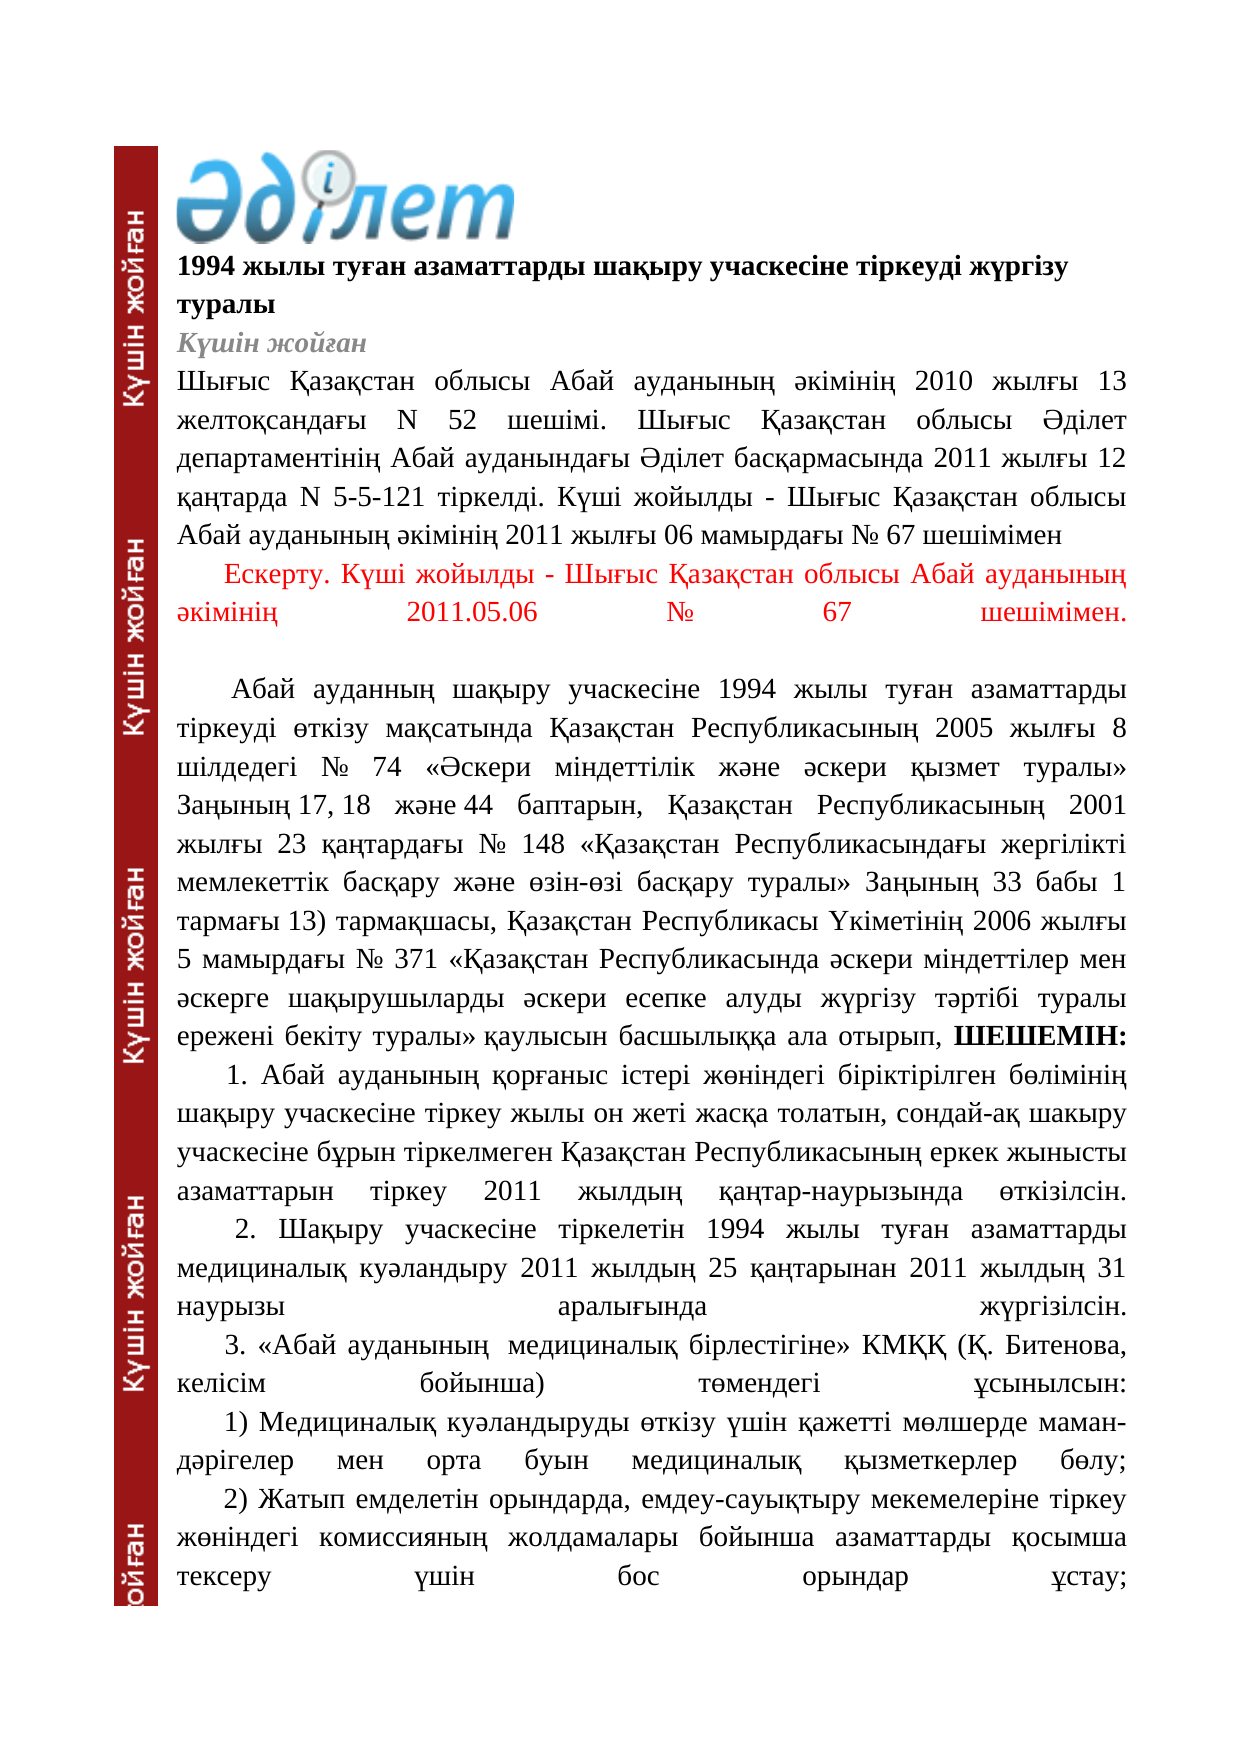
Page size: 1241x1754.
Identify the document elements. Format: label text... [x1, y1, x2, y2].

text Шығыс Қазақстан облысы Абай ауданының әкімінің 2010 жылғы 13 желтоқсандағы N 52 шешімі. Шығыс Қазақстан облысы Әділет департаментінің Абай ауданындағы Әділет басқармасында 2011 жылғы 12 қаңтарда N 5-5-121 тіркелді. Күші жойылды - Шығыс Қазақстан облысы Абай ауданының әкімінің 2011 жылғы 06 мамырдағы № 67 шешімімен [112, 363, 1128, 551]
picture [114, 320, 158, 325]
picture [114, 358, 158, 363]
picture [114, 146, 158, 248]
picture [114, 1592, 158, 1606]
text Күшін жойған [112, 325, 1128, 358]
text 1994 жылы туған азаматтарды шақыру учаскесіне тіркеуді жүргізу туралы [112, 248, 1128, 320]
picture [114, 551, 158, 556]
picture [176, 150, 515, 244]
